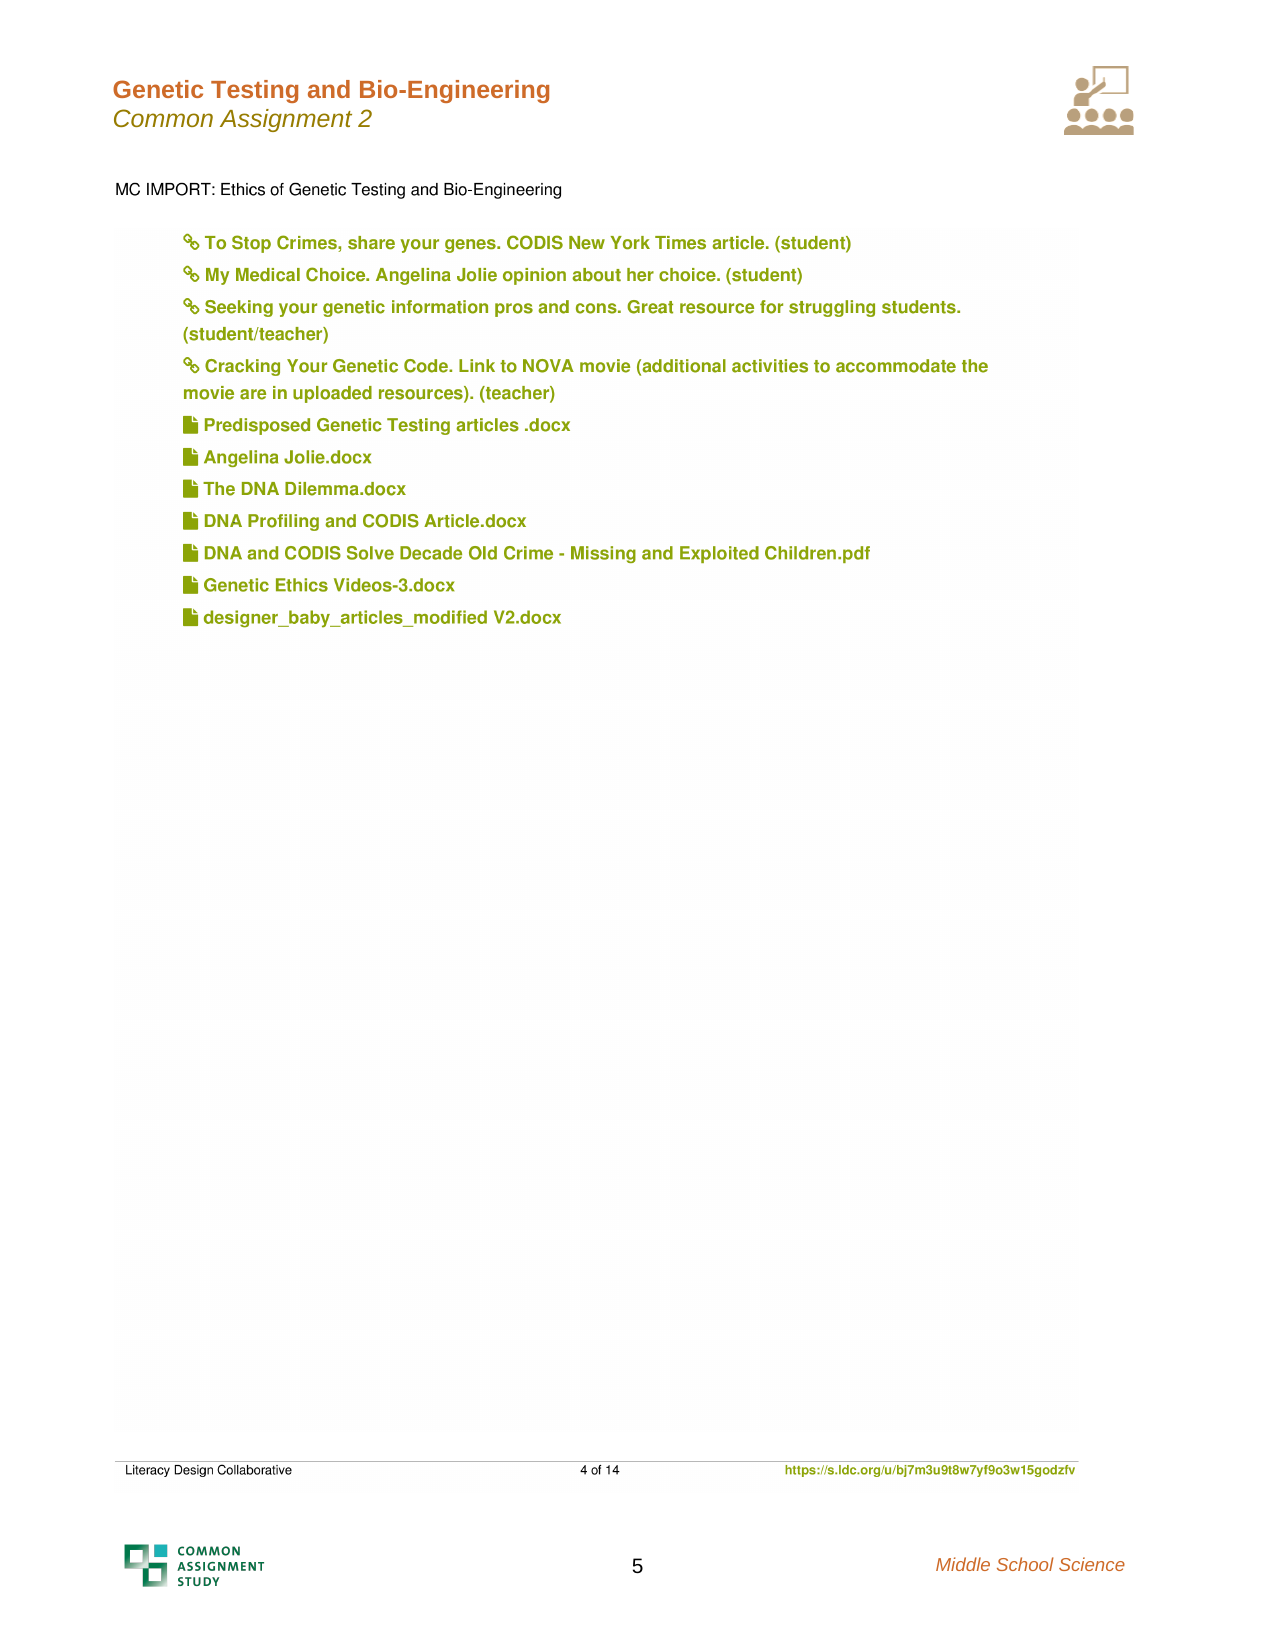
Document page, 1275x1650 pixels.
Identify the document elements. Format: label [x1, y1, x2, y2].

picture [120, 1537, 271, 1594]
picture [112, 180, 1079, 1493]
